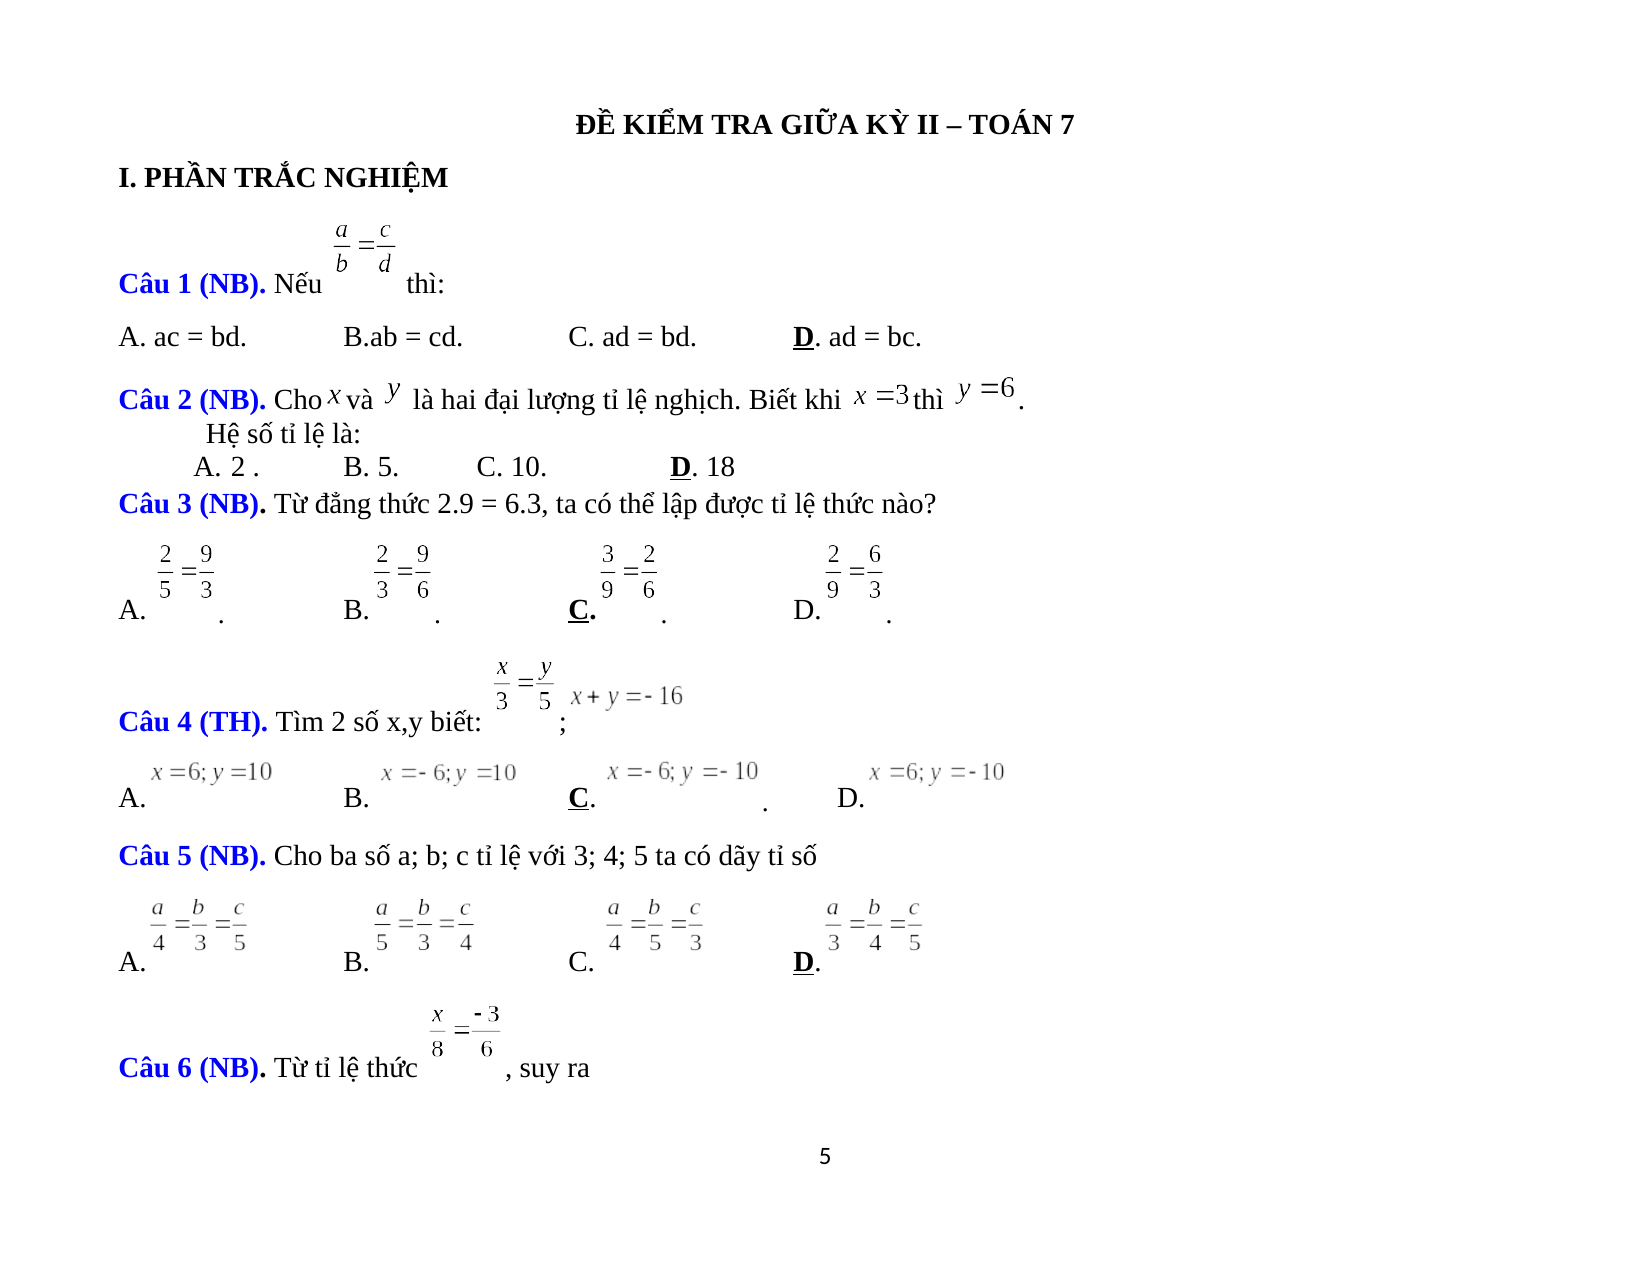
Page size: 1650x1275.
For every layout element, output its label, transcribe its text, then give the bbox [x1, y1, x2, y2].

text ĐỀ KIỂM TRA GIỮA KỲ II – TOÁN 7 [118, 107, 1532, 141]
text A. B. C. D. [118, 891, 1532, 978]
text A. B. C. . D. [118, 758, 1532, 817]
text Câu 2 (NB). Chovà là hai đại lượng tỉ lệ nghịch. Biết khi thì . [118, 372, 1532, 416]
text Câu 3 (NB). Từ đẳng thức 2.9 = 6.3, ta có thể lập được tỉ lệ thức nào? [118, 486, 1532, 519]
text Câu 4 (TH). Tìm 2 số x,y biết: ; [118, 651, 1532, 737]
text I. PHẦN TRẮC NGHIỆM [118, 160, 1532, 194]
text Câu 1 (NB). Nếu thì: [118, 213, 1532, 300]
text Câu 5 (NB). Cho ba số a; b; c tỉ lệ với 3; 4; 5 ta có dãy tỉ số [118, 838, 1532, 872]
text A. ac = bd. B.ab = cd. C. ad = bd. D. ad = bc. [118, 319, 1532, 353]
text Câu 6 (NB). Từ tỉ lệ thức , suy ra [118, 997, 1532, 1084]
text Hệ số tỉ lệ là: [118, 416, 1532, 449]
text A. . B.. C.. D.. [118, 538, 1532, 629]
list 2 . B. 5. C. 10. D. 18 [193, 449, 1532, 483]
